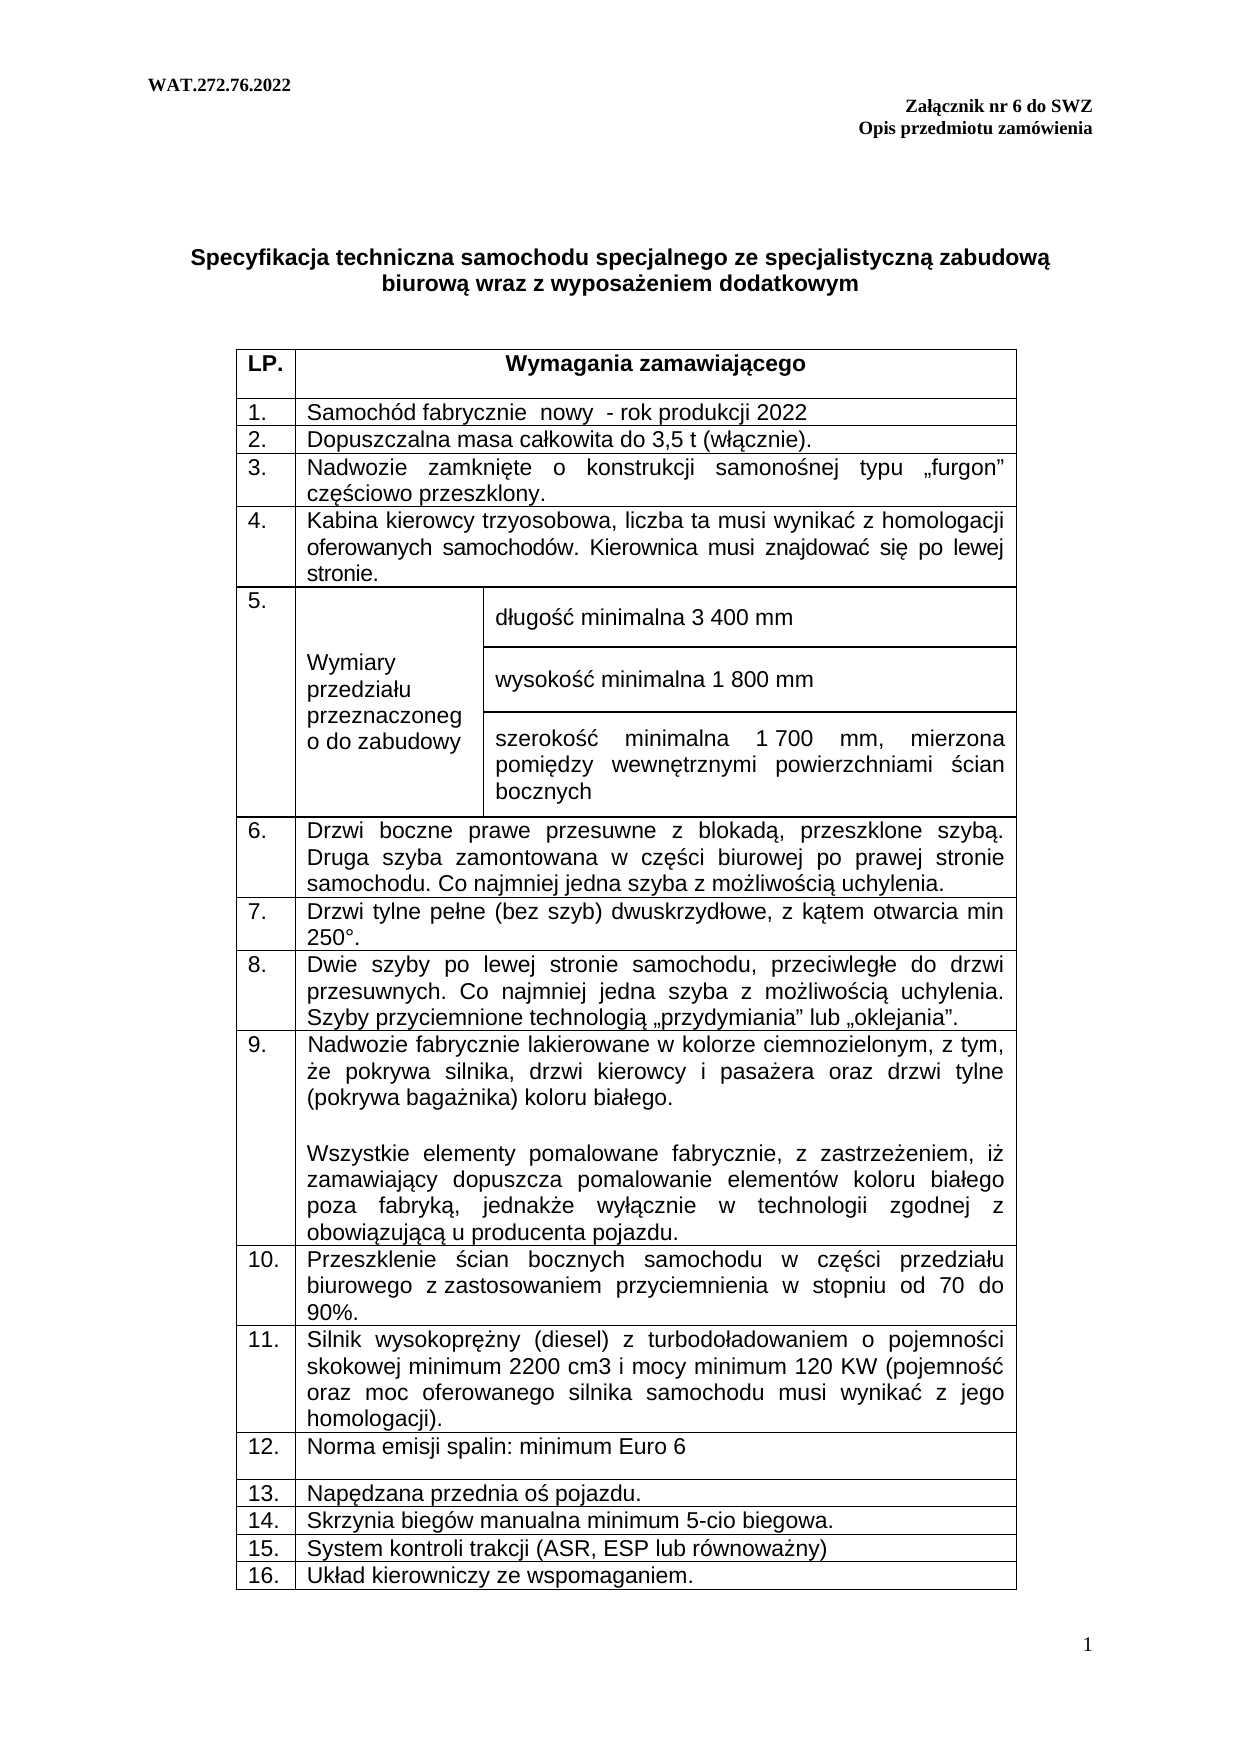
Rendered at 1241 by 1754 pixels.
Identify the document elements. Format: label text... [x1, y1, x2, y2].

table_cell Skrzynia biegów manualna minimum 5-cio biegowa. [296, 1507, 1016, 1534]
table_cell 10. [237, 1246, 295, 1325]
table_cell Drzwi tylne pełne (bez szyb) dwuskrzydłowe, z kątem otwarcia min 250°. [296, 898, 1016, 950]
table_cell 15. [237, 1535, 295, 1561]
table_cell Silnik wysokoprężny (diesel) z turbodoładowaniem o pojemności skokowej minimum 2200 cm3 i mocy minimum 120 KW (pojemność oraz moc oferowanego silnika samochodu musi wynikać z jego homologacji). [296, 1326, 1016, 1432]
table_cell Układ kierowniczy ze wspomaganiem. [296, 1562, 1016, 1588]
table_cell Napędzana przednia oś pojazdu. [296, 1480, 1016, 1506]
table_cell Dwie szyby po lewej stronie samochodu, przeciwległe do drzwi przesuwnych. Co najmniej jedna szyba z możliwością uchylenia. Szyby przyciemnione technologią „przydymiania” lub „oklejania”. [296, 951, 1016, 1030]
text Specyfikacja techniczna samochodu specjalnego ze specjalistyczną zabudową biurową wraz z wyposażeniem dodatkowym [148, 244, 1093, 297]
table_header LP. [237, 350, 295, 398]
table_cell Samochód fabrycznie nowy - rok produkcji 2022 [296, 399, 1016, 425]
table_cell 7. [237, 898, 295, 950]
table_cell Wymiary przedziału przeznaczonego do zabudowy [296, 588, 483, 816]
table_cell System kontroli trakcji (ASR, ESP lub równoważny) [296, 1535, 1016, 1561]
table_cell 16. [237, 1562, 295, 1588]
table_cell Drzwi boczne prawe przesuwne z blokadą, przeszklone szybą. Druga szyba zamontowana w części biurowej po prawej stronie samochodu. Co najmniej jedna szyba z możliwością uchylenia. [296, 818, 1016, 897]
table_cell 12. [237, 1433, 295, 1479]
table_cell Nadwozie zamknięte o konstrukcji samonośnej typu „furgon” częściowo przeszklony. [296, 454, 1016, 506]
table_cell 3. [237, 454, 295, 506]
table_cell szerokość minimalna , mierzona pomiędzy wewnętrznymi powierzchniami ścian bocznych [484, 713, 1016, 816]
table_cell 9. [237, 1031, 295, 1245]
table_cell 4. [237, 507, 295, 586]
table_cell 6. [237, 818, 295, 897]
table_cell 5. [237, 588, 295, 816]
table_cell Nadwozie fabrycznie lakierowane w kolorze ciemnozielonym, z tym, że pokrywa silnika, drzwi kierowcy i pasażera oraz drzwi tylne (pokrywa bagażnika) koloru białego. Wszystkie elementy pomalowane fabrycznie, z zastrzeżeniem, iż zamawiający dopuszcza pomalowanie elementów koloru białego poza fabryką, jednakże wyłącznie w technologii zgodnej z obowiązującą u producenta pojazdu. [296, 1031, 1016, 1245]
table_cell Dopuszczalna masa całkowita do 3,5 t (włącznie). [296, 426, 1016, 452]
table_cell Przeszklenie ścian bocznych samochodu w części przedziału biurowego z zastosowaniem przyciemnienia w stopniu od 70 do 90%. [296, 1246, 1016, 1325]
table_cell 1. [237, 399, 295, 425]
table_cell 11. [237, 1326, 295, 1432]
table_cell 2. [237, 426, 295, 452]
table_cell 14. [237, 1507, 295, 1534]
table_cell 8. [237, 951, 295, 1030]
table_cell Norma emisji spalin: minimum Euro 6 [296, 1433, 1016, 1479]
table_cell wysokość minimalna [484, 648, 1016, 711]
table_cell Kabina kierowcy trzyosobowa, liczba ta musi wynikać z homologacji oferowanych samochodów. Kierownica musi znajdować się po lewej stronie. [296, 507, 1016, 586]
table_cell długość minimalna 3 [484, 588, 1016, 646]
table_cell 13. [237, 1480, 295, 1506]
table_header Wymagania zamawiającego [296, 350, 1016, 398]
